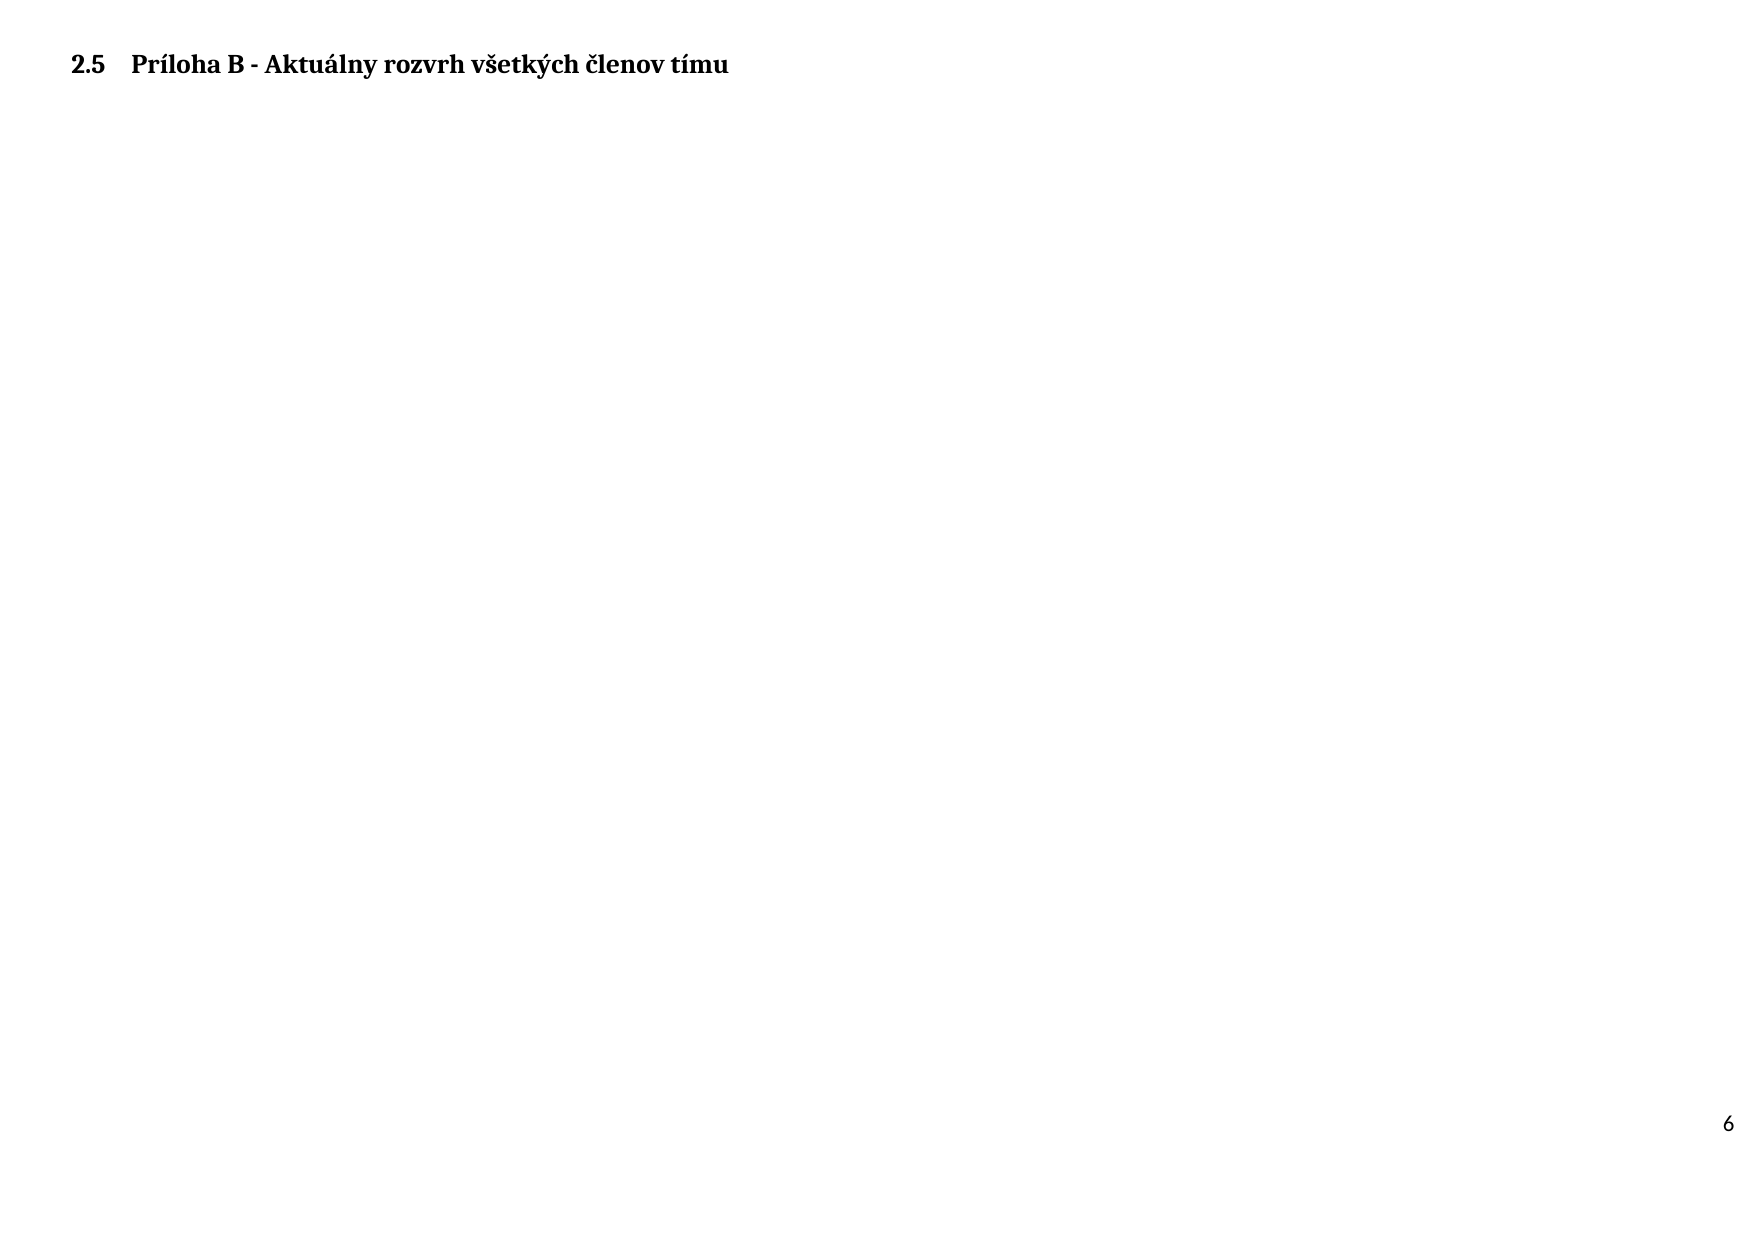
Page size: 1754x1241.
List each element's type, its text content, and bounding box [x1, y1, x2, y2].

subtitle Príloha B - Aktuálny rozvrh všetkých členov tímu [71, 49, 1734, 80]
